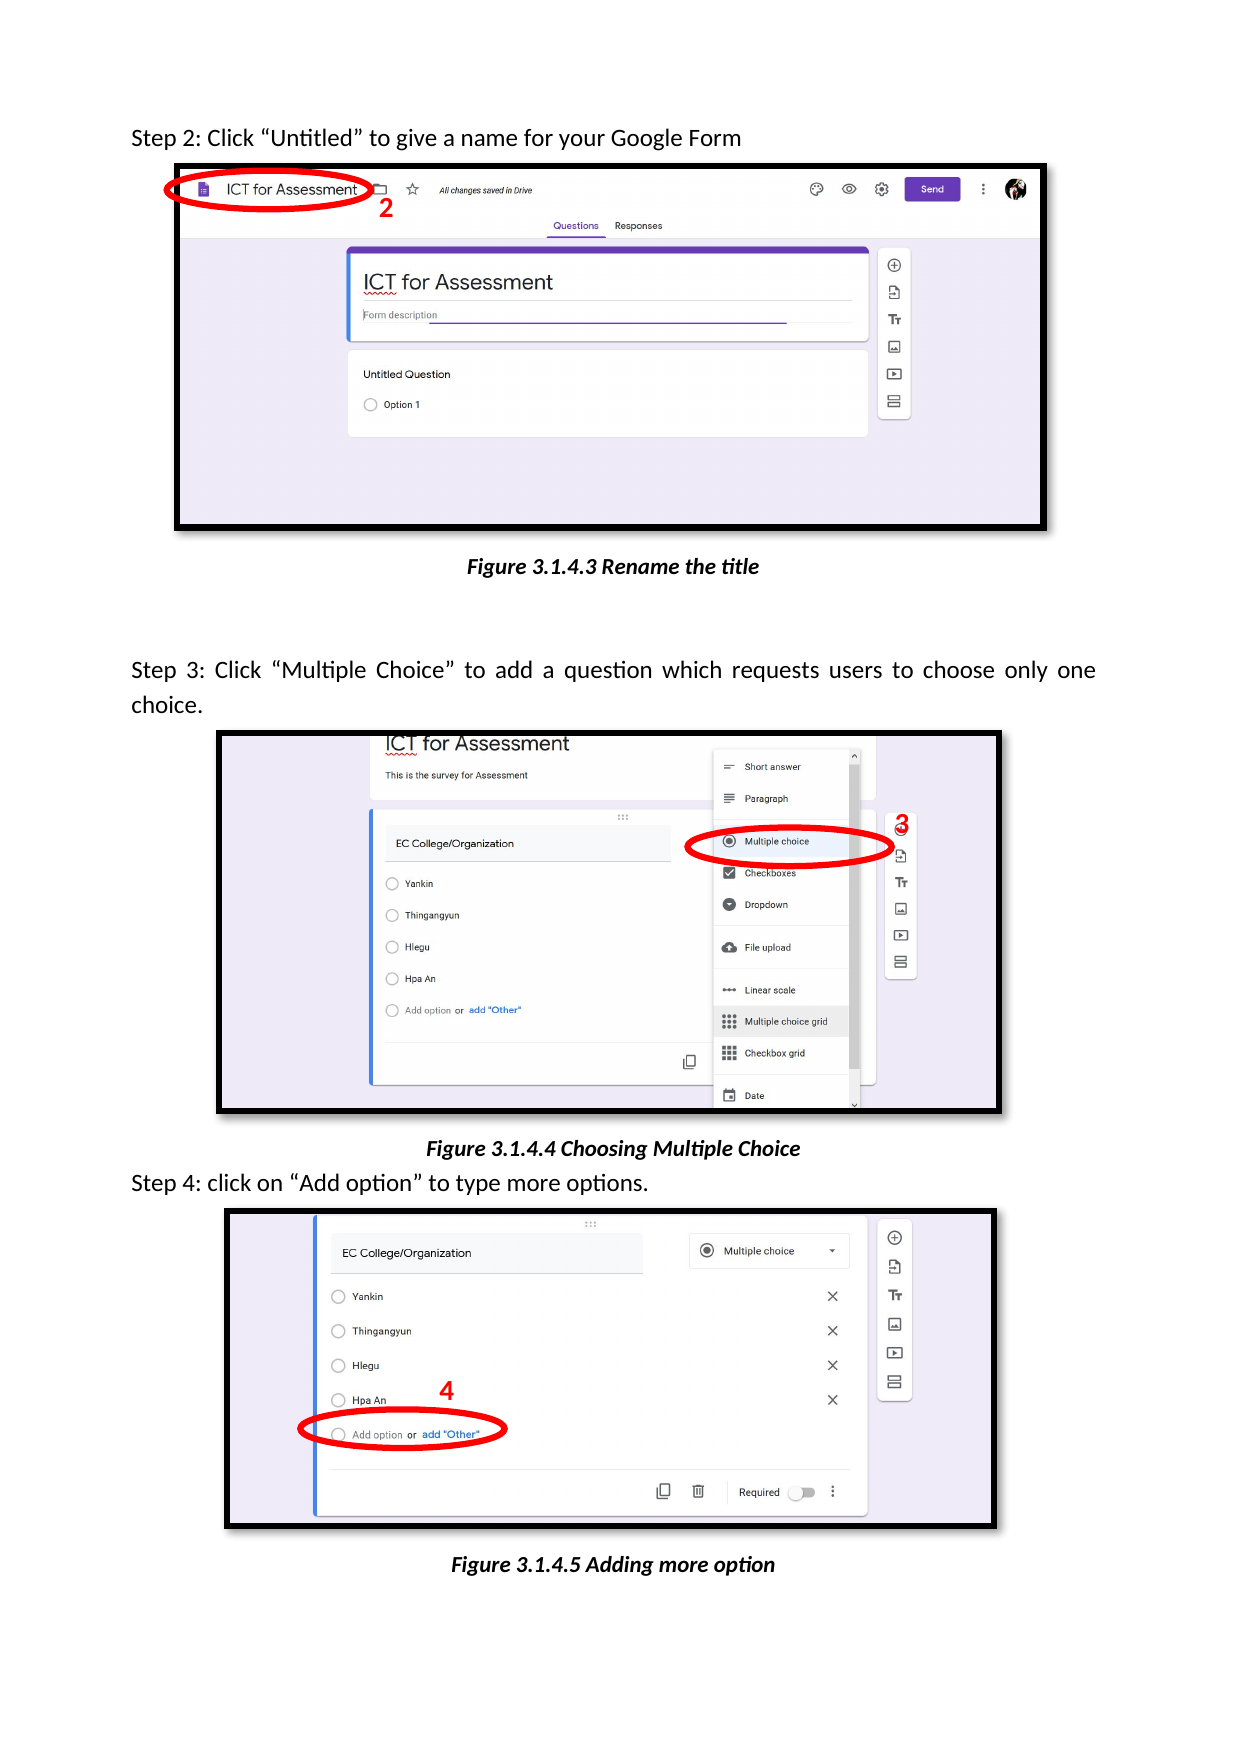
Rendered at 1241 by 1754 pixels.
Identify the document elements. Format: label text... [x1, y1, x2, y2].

text Figure 3.1.4.5 Adding more option [131, 1550, 1097, 1578]
text Figure 3.1.4.4 Choosing Multiple Choice [131, 1134, 1097, 1162]
picture [180, 169, 1040, 524]
picture [230, 1214, 991, 1523]
text Step 3: Click “Multiple Choice” to add a question which requests users to choose only one choice. [131, 654, 1097, 719]
text Step 2: Click “Untitled” to give a name for your Google Form [131, 122, 1097, 152]
picture [180, 169, 217, 176]
picture [180, 174, 367, 206]
picture [222, 736, 996, 1108]
text Figure 3.1.4.3 Rename the title [131, 552, 1097, 580]
text Step 4: click on “Add option” to type more options. [131, 1167, 1097, 1197]
